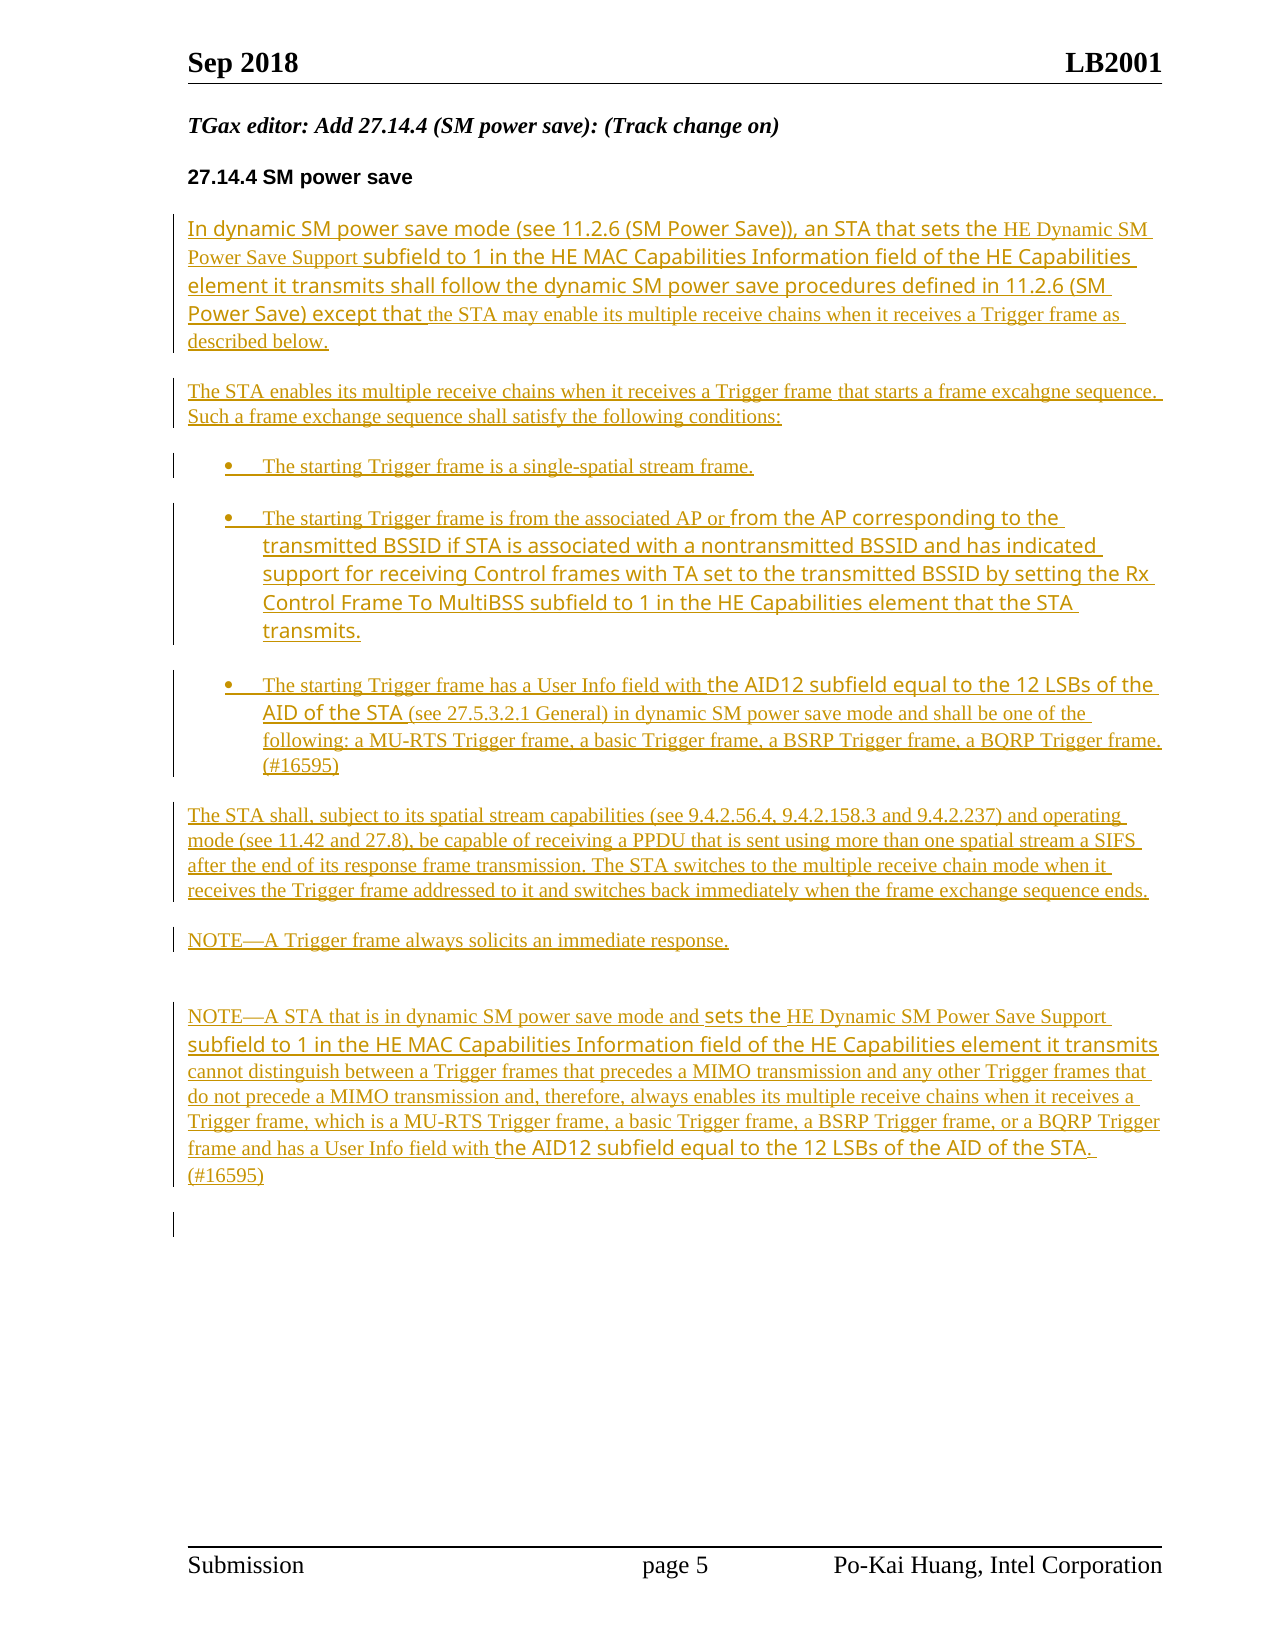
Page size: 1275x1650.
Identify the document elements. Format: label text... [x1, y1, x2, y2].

text TGax editor: Add 27.14.4 (SM power save): (Track change on) [187, 112, 1162, 139]
list SM power save [187, 164, 1162, 189]
